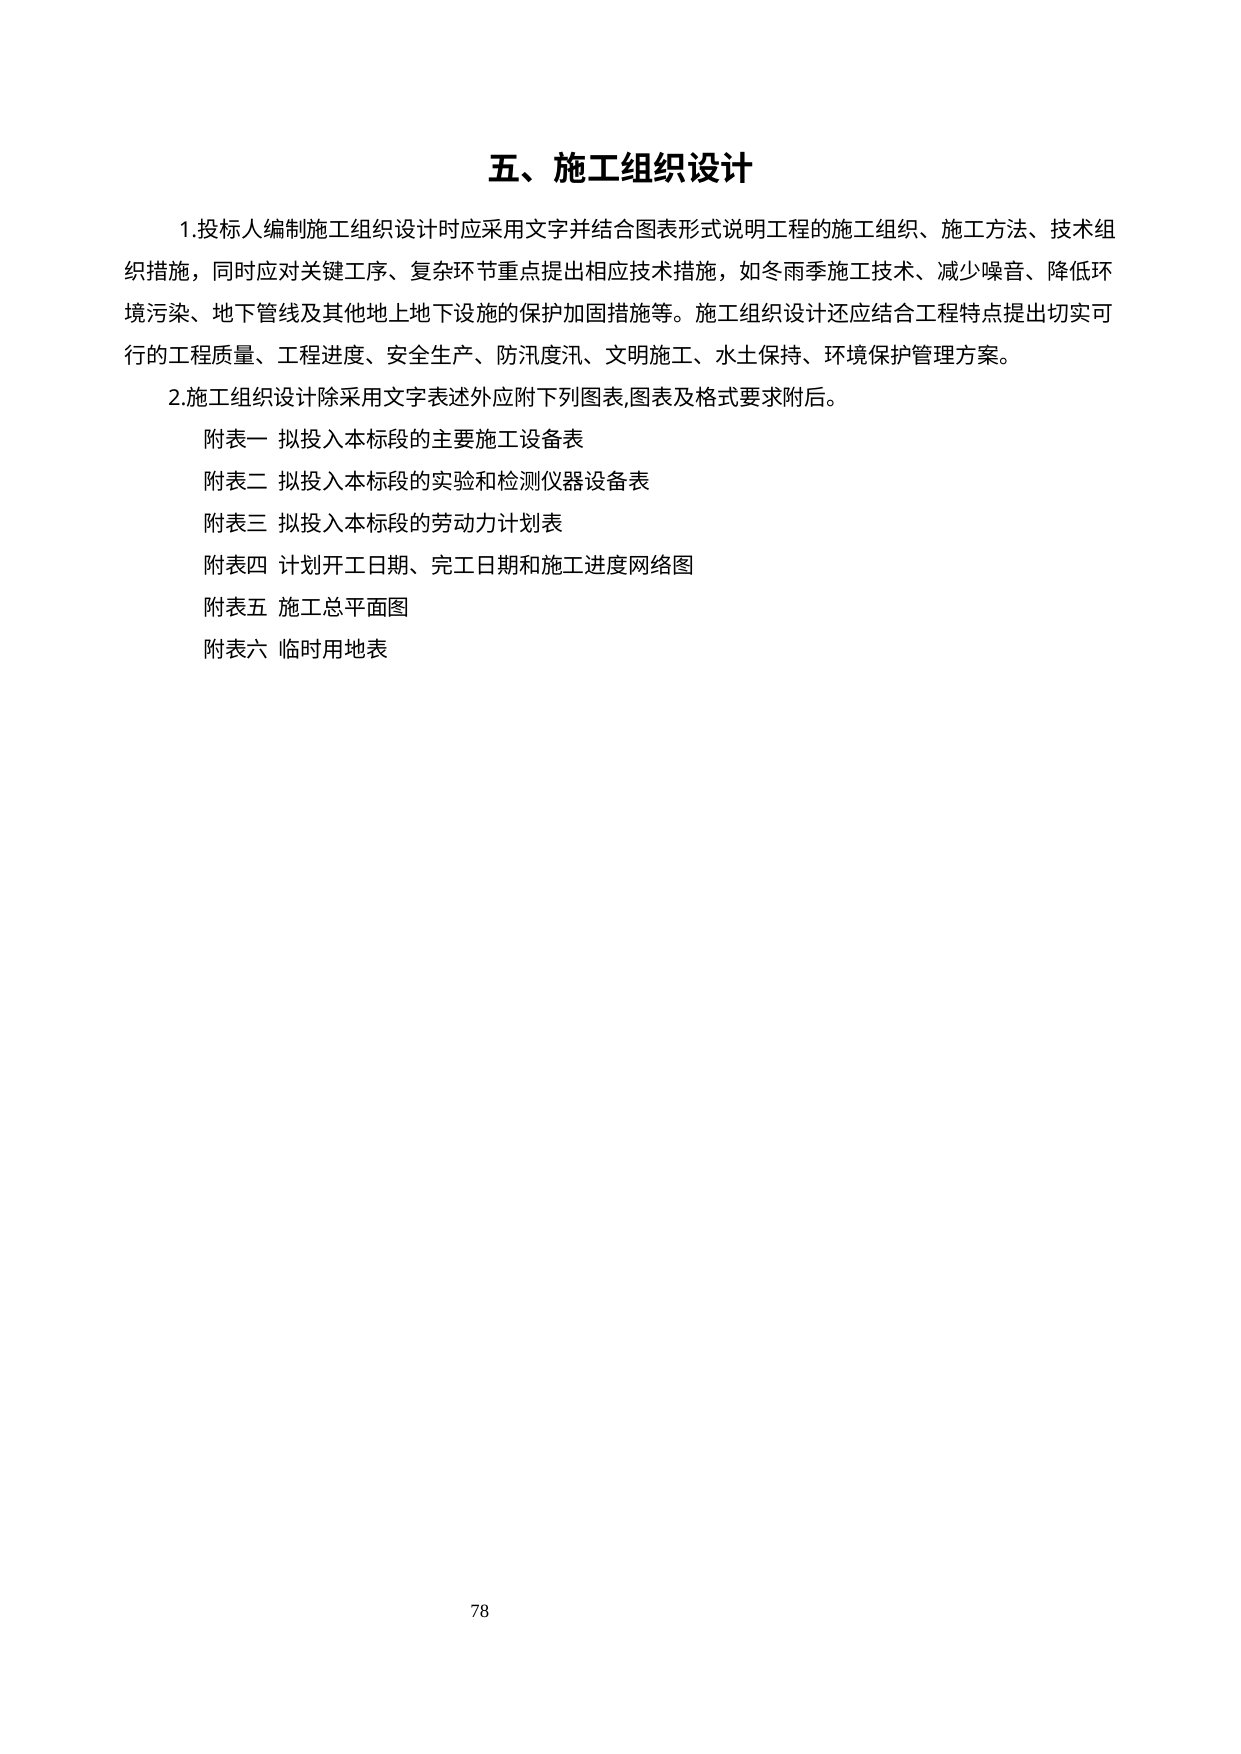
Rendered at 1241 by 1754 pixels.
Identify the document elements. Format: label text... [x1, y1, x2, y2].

text 附表二 拟投入本标段的实验和检测仪器设备表 [124, 464, 1116, 496]
text 附表一 拟投入本标段的主要施工设备表 [124, 422, 1116, 454]
text 附表六 临时用地表 [124, 632, 1116, 664]
text 2.施工组织设计除采用文字表述外应附下列图表,图表及格式要求附后。 [124, 380, 1116, 412]
text 附表四 计划开工日期、完工日期和施工进度网络图 [124, 548, 1116, 580]
text 附表三 拟投入本标段的劳动力计划表 [124, 506, 1116, 538]
text 1.投标人编制施工组织设计时应采用文字并结合图表形式说明工程的施工组织、施工方法、技术组织措施，同时应对关键工序、复杂环节重点提出相应技术措施，如冬雨季施工技术、减少噪音、降低环境污染、地下管线及其他地上地下设施的保护加固措施等。施工组织设计还应结合工程特点提出切实可行的工程质量、工程进度、安全生产、防汛度汛、文明施工、水土保持、环境保护管理方案。 [124, 211, 1116, 370]
text （按所发放的工程量清单编制）五、施工组织设计 [124, 134, 1116, 199]
text 附表五 施工总平面图 [124, 590, 1116, 622]
